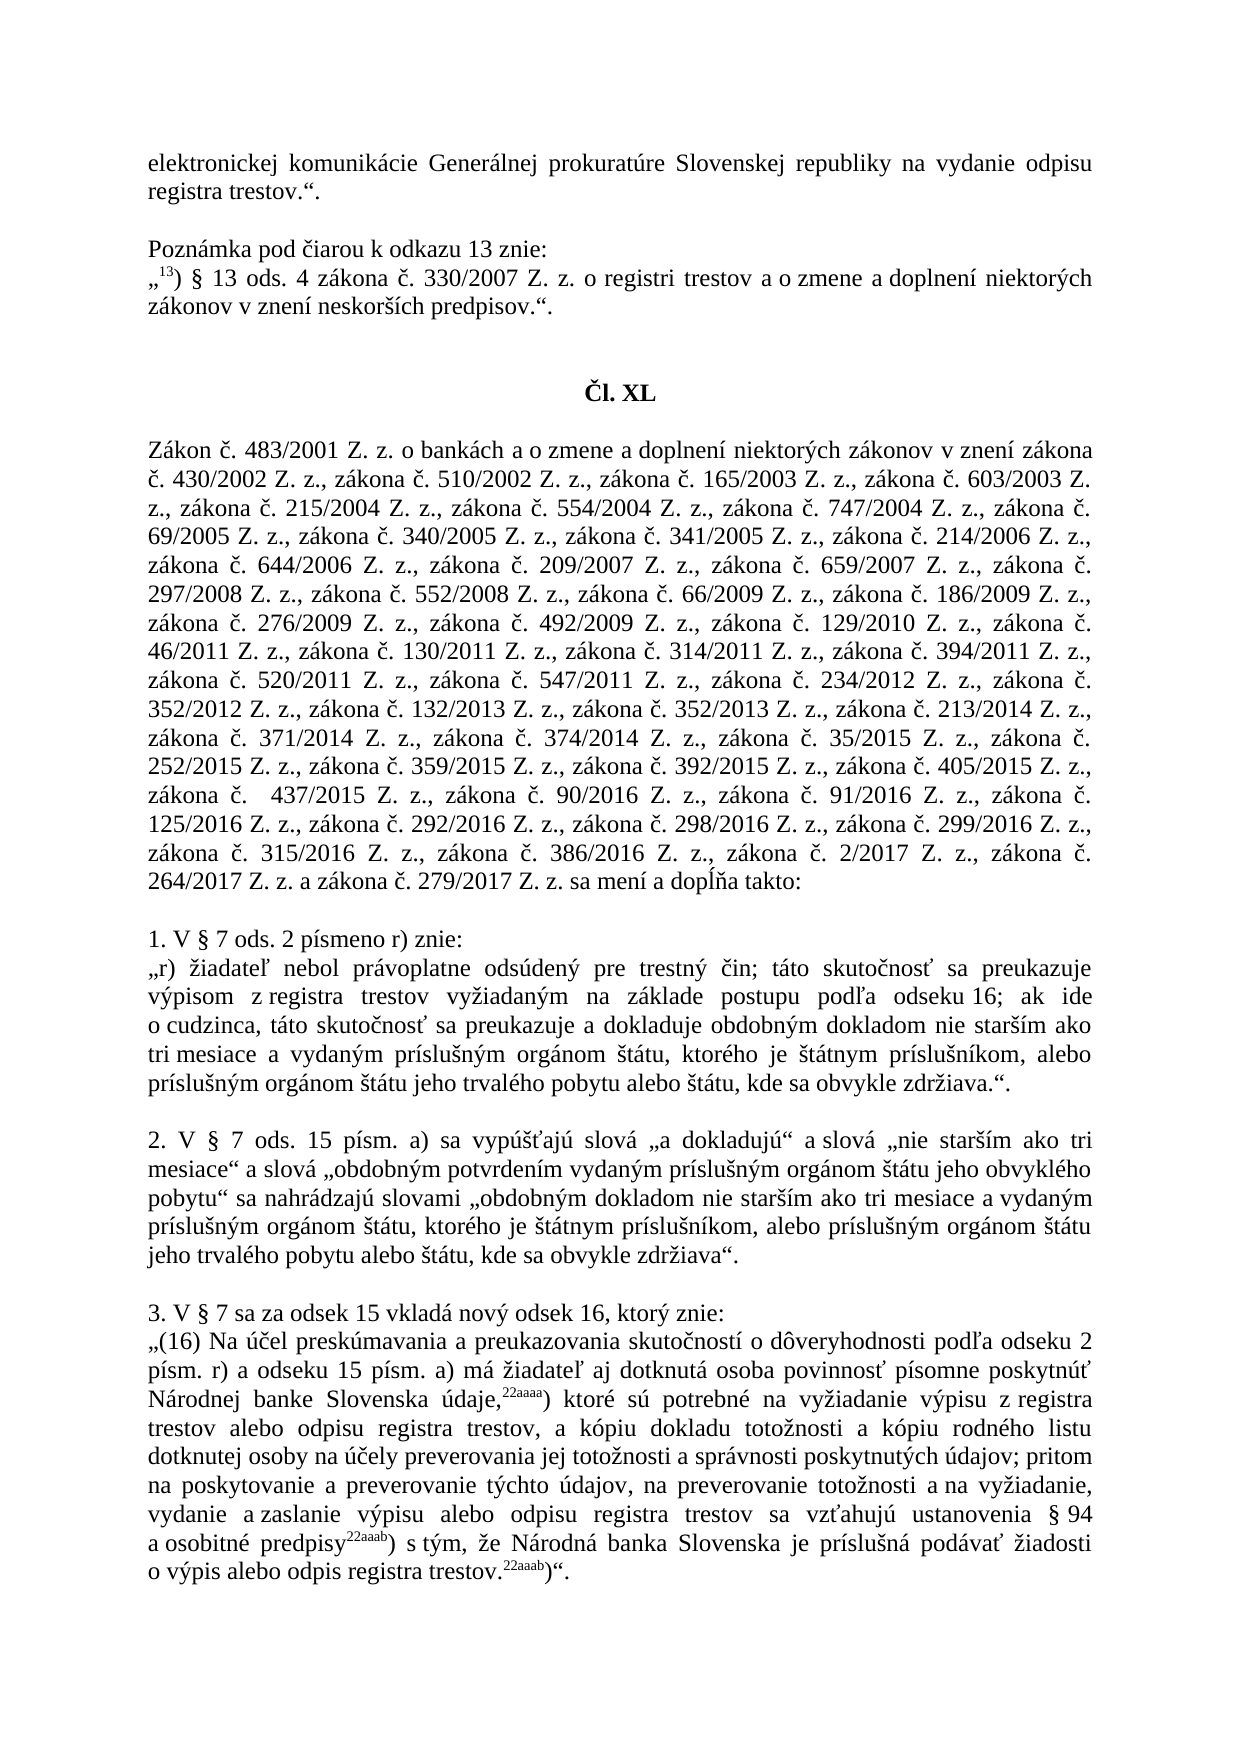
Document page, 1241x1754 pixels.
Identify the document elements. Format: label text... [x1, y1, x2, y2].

text Poznámka pod čiarou k odkazu 13 znie: [148, 234, 1093, 263]
text 1. V § 7 ods. 2 písmeno r) znie: [148, 924, 1093, 953]
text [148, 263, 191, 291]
text Zákon č. 483/2001 Z. z. o bankách a o zmene a doplnení niektorých zákonov v znení zákona č. 430/2002 Z. z., zákona č. 510/2002 Z. z., zákona č. 165/2003 Z. z., zákona č. 603/2003 Z. z., zákona č. 215/2004 Z. z., zákona č. 554/2004 Z. z., zákona č. 747/2004 Z. z., zákona č. 69/2005 Z. z., zákona č. 340/2005 Z. z., zákona č. 341/2005 Z. z., zákona č. 214/2006 Z. z., zákona č. 644/2006 Z. z., zákona č. 209/2007 Z. z., zákona č. 659/2007 Z. z., zákona č. 297/2008 Z. z., zákona č. 552/2008 Z. z., zákona č. 66/2009 Z. z., zákona č. 186/2009 Z. z., zákona č. 276/2009 Z. z., zákona č. 492/2009 Z. z., zákona č. 129/2010 Z. z., zákona č. 46/2011 Z. z., zákona č. 130/2011 Z. z., zákona č. 314/2011 Z. z., zákona č. 394/2011 Z. z., zákona č. 520/2011 Z. z., zákona č. 547/2011 Z. z., zákona č. 234/2012 Z. z., zákona č. 352/2012 Z. z., zákona č. 132/2013 Z. z., zákona č. 352/2013 Z. z., zákona č. 213/2014 Z. z., zákona č. 371/2014 Z. z., zákona č. 374/2014 Z. z., zákona č. 35/2015 Z. z., zákona č. 252/2015 Z. z., zákona č. 359/2015 Z. z., zákona č. 392/2015 Z. z., zákona č. 405/2015 Z. z., zákona č. 437/2015 Z. z., zákona č. 90/2016 Z. z., zákona č. 91/2016 Z. z., zákona č. 125/2016 Z. z., zákona č. 292/2016 Z. z., zákona č. 298/2016 Z. z., zákona č. 299/2016 Z. z., zákona č. 315/2016 Z. z., zákona č. 386/2016 Z. z., zákona č. 2/2017 Z. z., zákona č. 264/2017 Z. z. a zákona č. 279/2017 Z. z. sa mení a dopĺňa takto: [148, 435, 1093, 895]
text 2. V § 7 ods. 15 písm. a) sa vypúšťajú slová „a dokladujú“ a slová „nie starším ako tri mesiace“ a slová „obdobným potvrdením vydaným príslušným orgánom štátu jeho obvyklého pobytu“ sa nahrádzajú slovami „obdobným dokladom nie starším ako tri mesiace a vydaným príslušným orgánom štátu, ktorého je štátnym príslušníkom, alebo príslušným orgánom štátu jeho trvalého pobytu alebo štátu, kde sa obvykle zdržiava“. [148, 1125, 1093, 1269]
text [148, 148, 1093, 205]
text „13) § 13 ods. 4 zákona č. 330/2007 Z. z. o registri trestov a o zmene a doplnení niektorých zákonov v znení neskorších predpisov.“. [553, 263, 1093, 320]
text „(16) Na účel preskúmavania a preukazovania skutočností o dôveryhodnosti podľa odseku 2 písm. r) a odseku 15 písm. a) má žiadateľ aj dotknutá osoba povinnosť písomne poskytnúť Národnej banke Slovenska údaje,22aaaa) ktoré sú potrebné na vyžiadanie výpisu z registra trestov alebo odpisu registra trestov, a kópiu dokladu totožnosti a kópiu rodného listu dotknutej osoby na účely preverovania jej totožnosti a správnosti poskytnutých údajov; pritom na poskytovanie a preverovanie týchto údajov, na preverovanie totožnosti a na vyžiadanie, vydanie a zaslanie výpisu alebo odpisu registra trestov sa vzťahujú ustanovenia § 94 a osobitné predpisy22aaab) s tým, že Národná banka Slovenska je príslušná podávať žiadosti o výpis alebo odpis registra trestov.22aaab)“. [148, 1326, 1093, 1585]
text 3. V § 7 sa za odsek 15 vkladá nový odsek 16, ktorý znie: [148, 1298, 1093, 1326]
text „r) žiadateľ nebol právoplatne odsúdený pre trestný čin; táto skutočnosť sa preukazuje výpisom z registra trestov vyžiadaným na základe postupu podľa odseku 16; ak ide o cudzinca, táto skutočnosť sa preukazuje a dokladuje obdobným dokladom nie starším ako tri mesiace a vydaným príslušným orgánom štátu, ktorého je štátnym príslušníkom, alebo príslušným orgánom štátu jeho trvalého pobytu alebo štátu, kde sa obvykle zdržiava.“. [148, 953, 1093, 1096]
text Čl. XL [148, 378, 1093, 406]
